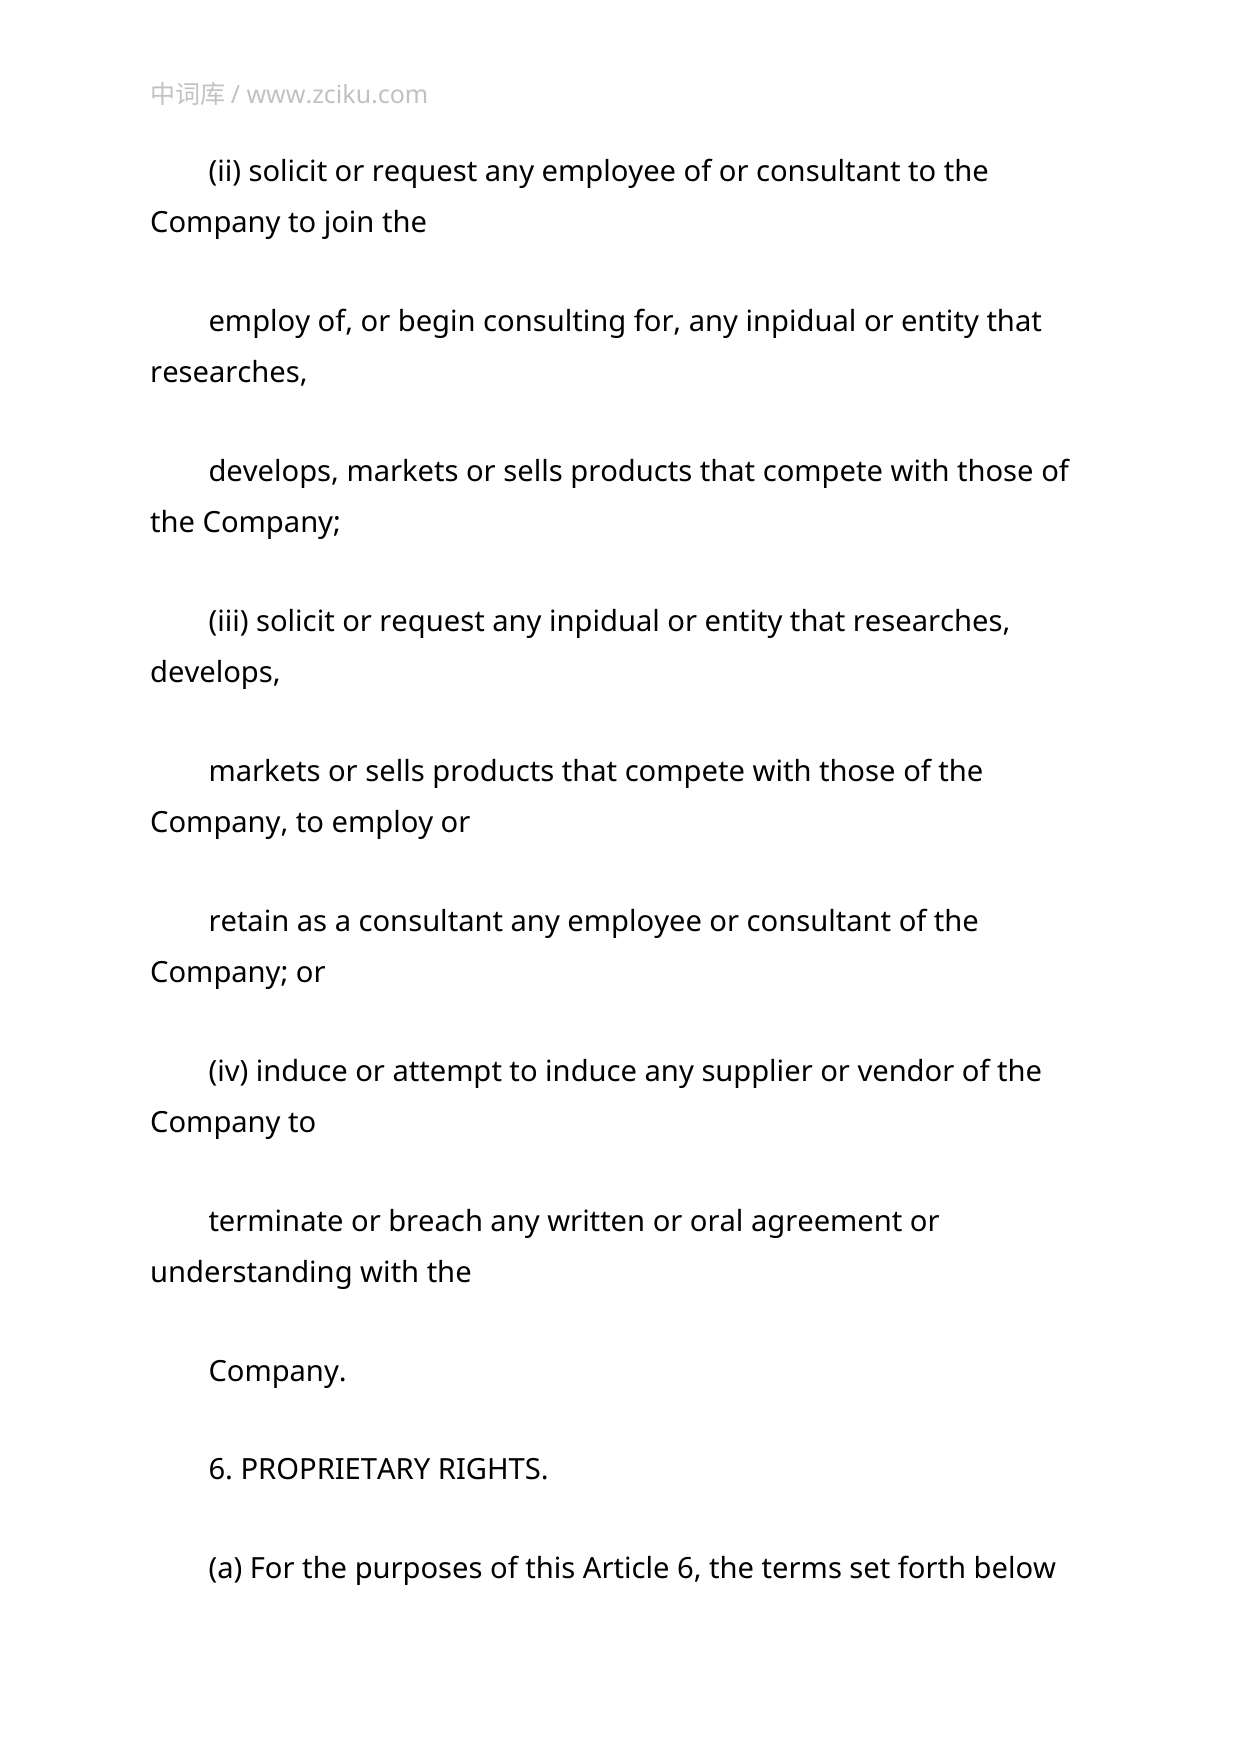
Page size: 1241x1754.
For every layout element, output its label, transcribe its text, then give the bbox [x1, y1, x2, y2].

text (iv) induce or attempt to induce any supplier or vendor of the Company to [150, 1050, 1090, 1141]
text Company. [150, 1350, 1090, 1390]
text 6. PROPRIETARY RIGHTS. [150, 1448, 1090, 1488]
text (ii) solicit or request any employee of or consultant to the Company to join the [150, 150, 1090, 241]
text terminate or breach any written or oral agreement or understanding with the [150, 1200, 1090, 1291]
text develops, markets or sells products that compete with those of the Company; [150, 450, 1090, 541]
text markets or sells products that compete with those of the Company, to employ or [150, 750, 1090, 841]
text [150, 1547, 1090, 1587]
text retain as a consultant any employee or consultant of the Company; or [150, 900, 1090, 991]
text employ of, or begin consulting for, any inpidual or entity that researches, [150, 300, 1090, 391]
text (iii) solicit or request any inpidual or entity that researches, develops, [150, 600, 1090, 691]
